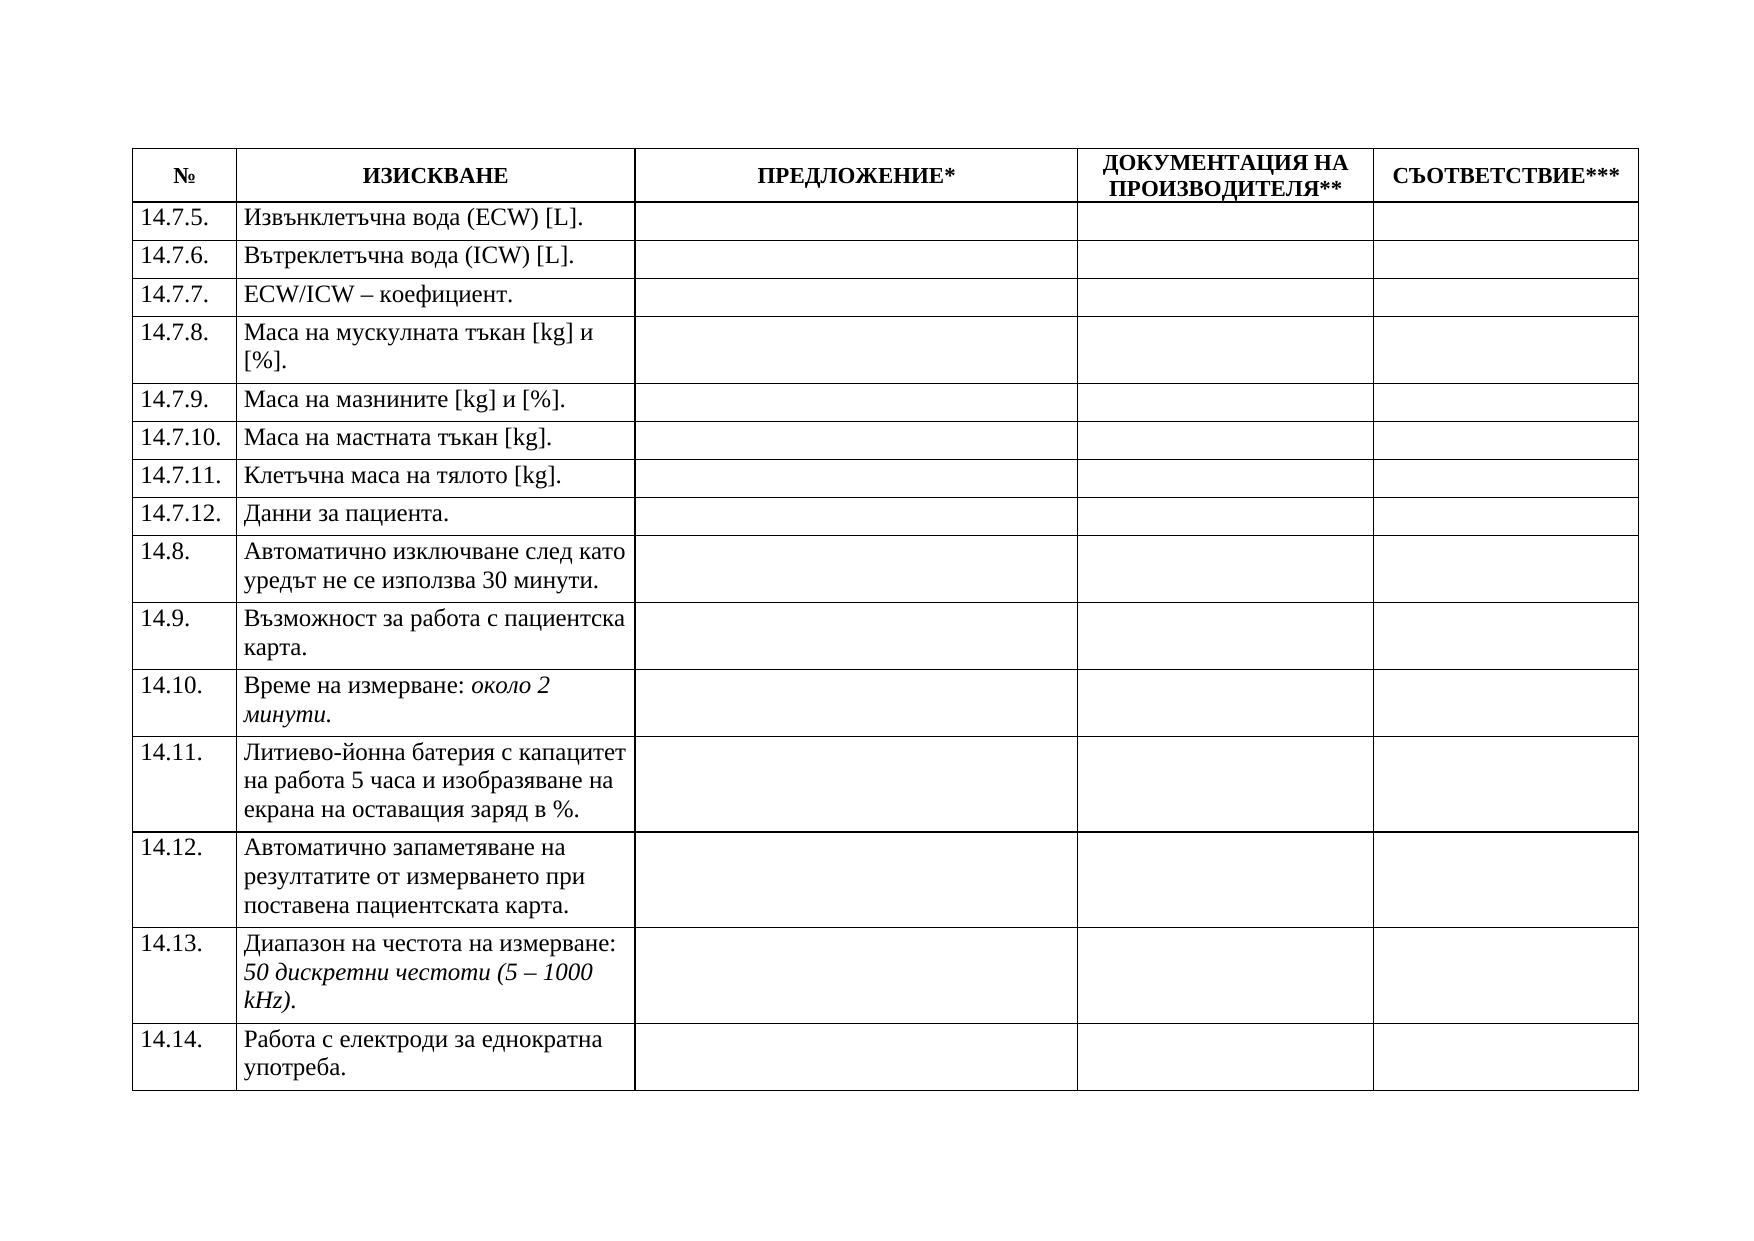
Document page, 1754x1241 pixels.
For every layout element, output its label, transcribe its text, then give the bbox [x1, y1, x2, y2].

table_cell [636, 670, 1077, 736]
table_cell [133, 384, 236, 421]
table_cell [1078, 737, 1373, 831]
table_cell [636, 317, 1077, 383]
table_cell [636, 1024, 1077, 1089]
table_cell [1374, 460, 1638, 497]
table_cell [133, 603, 236, 669]
table_cell [1374, 203, 1638, 239]
table_cell [133, 203, 236, 239]
table_cell Автоматично изключване след като уредът не се използва 30 минути. [237, 536, 634, 602]
table_cell [133, 241, 236, 278]
table_cell [1374, 670, 1638, 736]
table_cell [636, 737, 1077, 831]
table_cell [1078, 1024, 1373, 1089]
table_cell [1374, 498, 1638, 535]
table_cell Възможност за работа с пациентска карта. [237, 603, 634, 669]
table_cell Маса на мускулната тъкан [kg] и [%]. [237, 317, 634, 383]
table_cell [1078, 422, 1373, 459]
table_cell [636, 498, 1077, 535]
table_cell [636, 460, 1077, 497]
table_cell [1374, 241, 1638, 278]
table_cell [636, 603, 1077, 669]
table_cell [1374, 737, 1638, 831]
table_cell [636, 928, 1077, 1023]
table_cell [1374, 422, 1638, 459]
table_cell [133, 279, 236, 316]
table_cell Маса на мазнините [kg] и [%]. [237, 384, 634, 421]
table_cell [133, 536, 236, 602]
table_header ДОКУМЕНТАЦИЯ НА ПРОИЗВОДИТЕЛЯ** [1078, 149, 1373, 201]
table_cell [1374, 317, 1638, 383]
table_cell [1374, 536, 1638, 602]
table_cell [1374, 1024, 1638, 1089]
table_cell Литиево-йонна батерия с капацитет на работа 5 часа и изобразяване на екрана на оставащия заряд в %. [237, 737, 634, 831]
table_cell [1078, 498, 1373, 535]
table_cell [636, 422, 1077, 459]
table_cell [1078, 317, 1373, 383]
table_cell Вътреклетъчна вода (ICW) [L]. [237, 241, 634, 278]
table_cell [1078, 384, 1373, 421]
table_cell [636, 203, 1077, 239]
table_header ИЗИСКВАНЕ [237, 149, 634, 201]
table_cell [1078, 279, 1373, 316]
table_cell [1374, 928, 1638, 1023]
table_header № [133, 149, 236, 201]
table_cell ECW/ICW – коефициент. [237, 279, 634, 316]
table_cell Данни за пациента. [237, 498, 634, 535]
table_cell [1374, 279, 1638, 316]
table_cell [133, 498, 236, 535]
table_cell Работа с електроди за еднократна употреба. [237, 1024, 634, 1089]
table_cell [133, 1024, 236, 1089]
table_cell [133, 317, 236, 383]
table_header ПРЕДЛОЖЕНИЕ* [636, 149, 1077, 201]
table_cell [133, 737, 236, 831]
table_cell [1078, 460, 1373, 497]
table_header СЪОТВЕТСТВИЕ*** [1374, 149, 1638, 201]
table_cell [1078, 603, 1373, 669]
table_cell [1078, 670, 1373, 736]
table_cell [1078, 241, 1373, 278]
table_cell [1078, 536, 1373, 602]
table_cell [636, 279, 1077, 316]
table_cell [1374, 603, 1638, 669]
table_cell [1078, 833, 1373, 927]
table_cell [636, 833, 1077, 927]
table_cell [1374, 833, 1638, 927]
table_cell Диапазон на честота на измерване: 50 дискретни честоти (5 – 1000 kHz). [237, 928, 634, 1023]
table_cell [133, 928, 236, 1023]
table_cell Автоматично запаметяване на резултатите от измерването при поставена пациентската карта. [237, 833, 634, 927]
table_cell [1078, 928, 1373, 1023]
table_cell [133, 460, 236, 497]
table_cell [133, 833, 236, 927]
table_cell [636, 384, 1077, 421]
table_cell Клетъчна маса на тялото [kg]. [237, 460, 634, 497]
table_cell Маса на мастната тъкан [kg]. [237, 422, 634, 459]
table_cell [1078, 203, 1373, 239]
table_cell [636, 536, 1077, 602]
table_cell Време на измерване: около 2 минути. [237, 670, 634, 736]
table_cell [133, 670, 236, 736]
table_cell [636, 241, 1077, 278]
table_cell [133, 422, 236, 459]
table_cell Извънклетъчна вода (ECW) [L]. [237, 203, 634, 239]
table_cell [1374, 384, 1638, 421]
